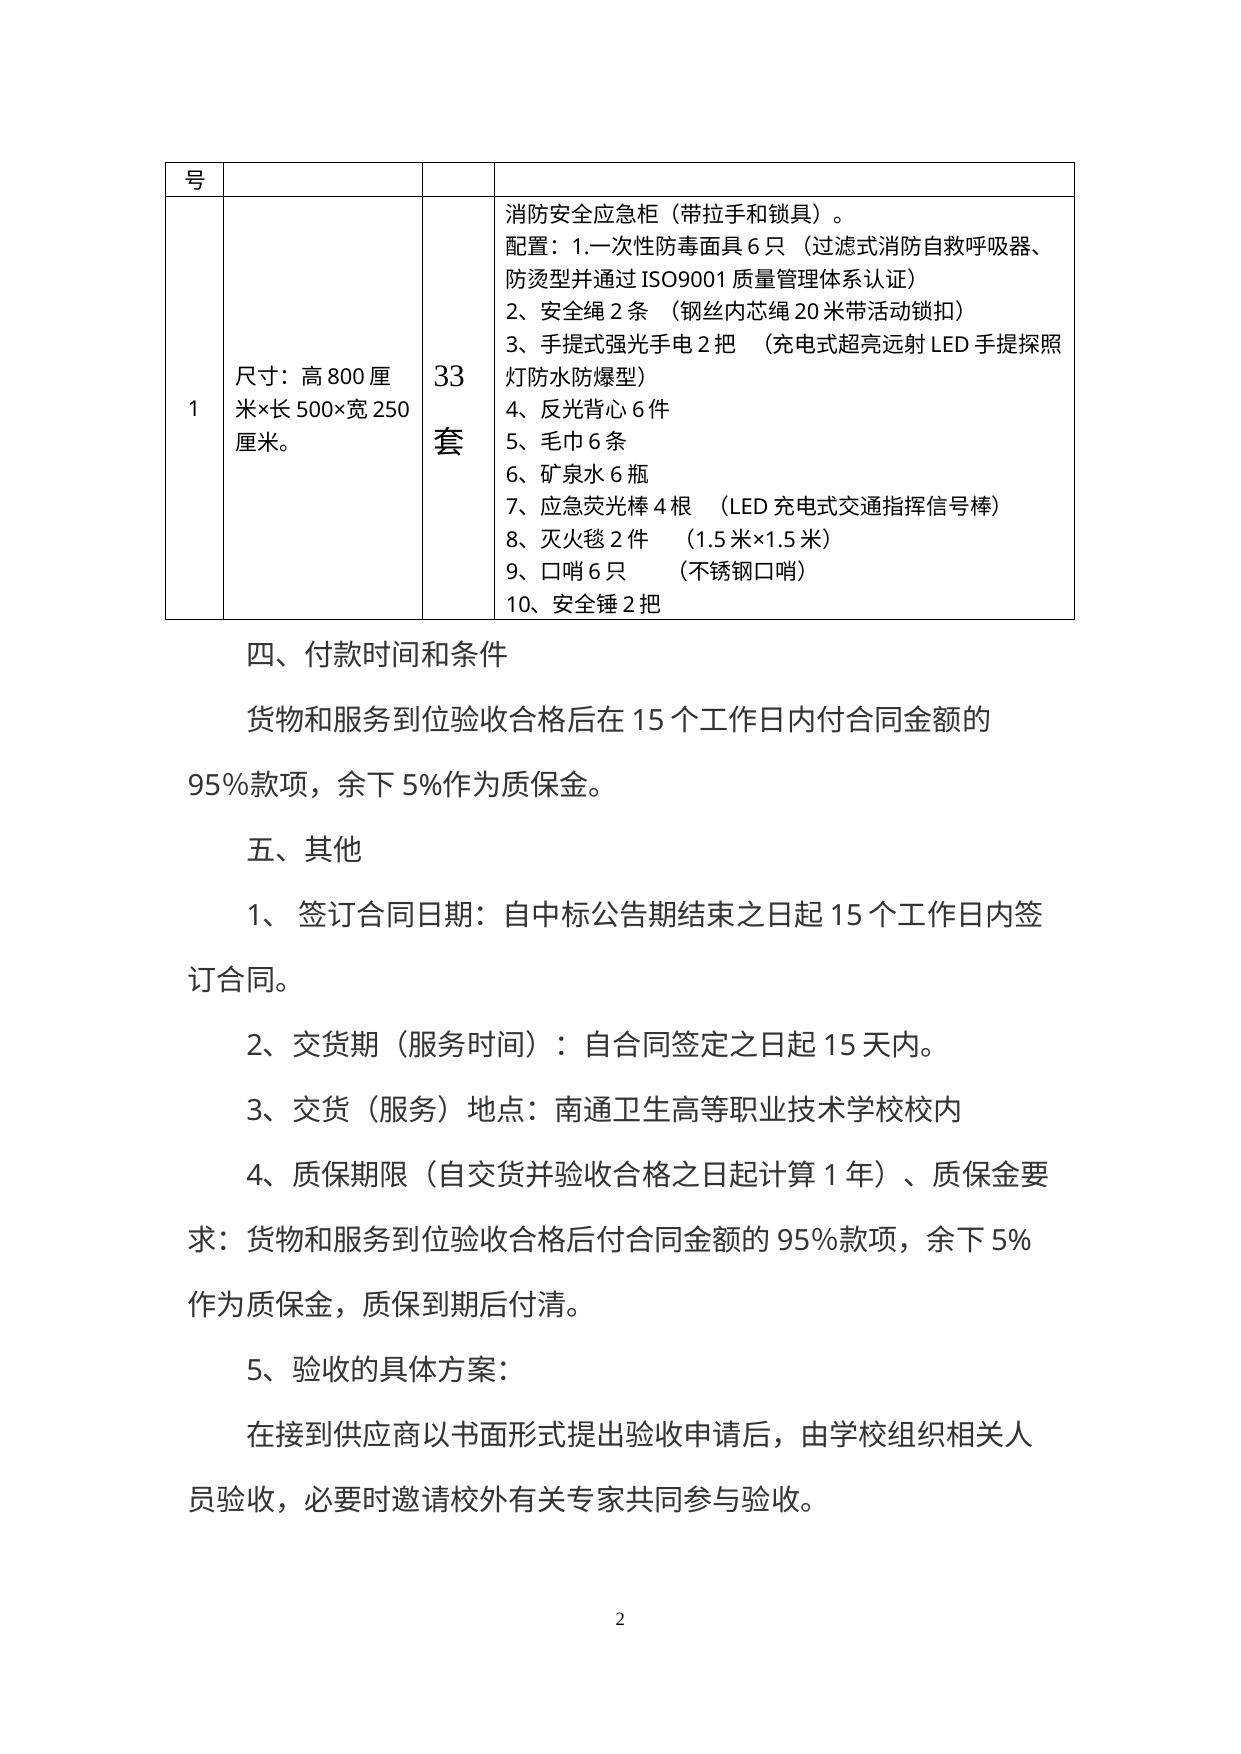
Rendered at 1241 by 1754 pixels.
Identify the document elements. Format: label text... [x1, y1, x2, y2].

text 货物和服务到位验收合格后在15个工作日内付合同金额的95％款项，余下5%作为质保金。 [187, 685, 1053, 815]
table_cell 33套 [423, 197, 494, 619]
table_cell 消防安全应急柜（带拉手和锁具）。 配置：1.一次性防毒面具6只 （过滤式消防自救呼吸器、防烫型并通过ISO9001质量管理体系认证） 2、安全绳2条 （钢丝内芯绳20米带活动锁扣） 3、手提式强光手电2把 （充电式超亮远射LED手提探照灯防水防爆型） 4、反光背心6件 5、毛巾6条 6、矿泉水6瓶 7、应急荧光棒4根 （LED充电式交通指挥信号棒） 8、灭火毯2件 （1.5米×1.5米） 9、口哨6只 （不锈钢口哨） 10、安全锤2把 [495, 197, 1074, 619]
text 在接到供应商以书面形式提出验收申请后，由学校组织相关人员验收，必要时邀请校外有关专家共同参与验收。 [187, 1400, 1053, 1530]
text 5、验收的具体方案： [187, 1335, 1053, 1400]
text 1、 签订合同日期：自中标公告期结束之日起15个工作日内签订合同。 [187, 880, 1053, 1010]
table_cell 1 [166, 197, 223, 619]
table_header 配置要求 [495, 163, 1074, 196]
text 4、质保期限（自交货并验收合格之日起计算1年）、质保金要求：货物和服务到位验收合格后付合同金额的95％款项，余下5%作为质保金，质保到期后付清。 [187, 1140, 1053, 1335]
table_header 规格型号 [224, 163, 422, 196]
text 2、交货期（服务时间）：自合同签定之日起15天内。 [187, 1010, 1053, 1075]
text 3、交货（服务）地点：南通卫生高等职业技术学校校内 [187, 1075, 1053, 1140]
table_header 数量 [423, 163, 494, 196]
table_header 序号 [166, 163, 223, 196]
table_cell 尺寸：高800厘米×长500×宽250厘米。 [224, 197, 422, 619]
text 四、付款时间和条件 [187, 620, 1053, 685]
text 五、其他 [187, 815, 1053, 880]
